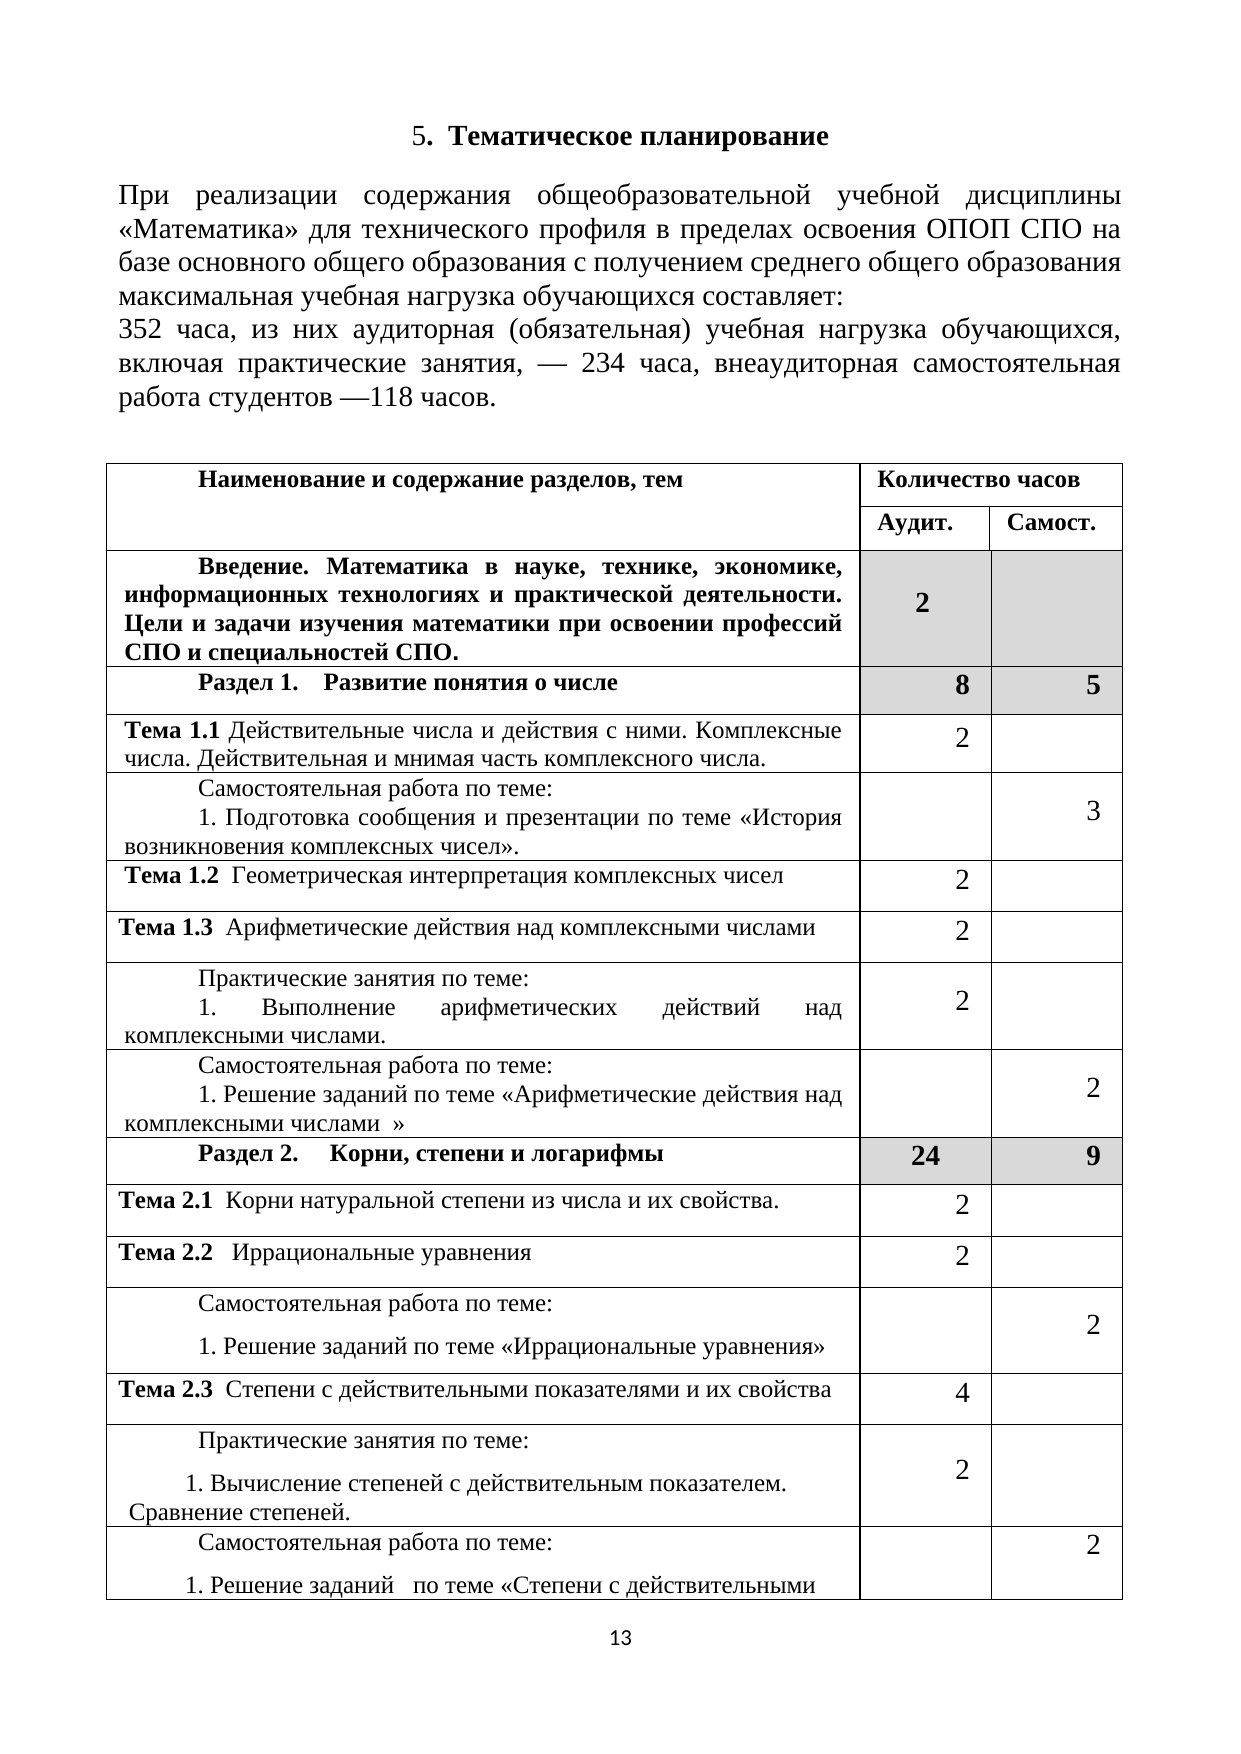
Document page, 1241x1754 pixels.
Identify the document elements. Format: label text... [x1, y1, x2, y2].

table_cell [992, 551, 1122, 666]
table_header Количество часов [861, 464, 1122, 506]
text При реализации содержания общеобразовательной учебной дисциплины «Математика» для технического профиля в пределах освоения ОПОП СПО на базе основного общего образования с получением среднего общего образования максимальная учебная нагрузка обучающихся составляет: [118, 177, 1122, 312]
table_cell 2 [861, 551, 991, 666]
table_cell Раздел 2. Корни, степени и логарифмы [107, 1138, 859, 1184]
table_cell [992, 1237, 1122, 1287]
table_cell [861, 1288, 991, 1373]
table_cell Тема 1.1 Действительные числа и действия с ними. Комплексные числа. Действительная и мнимая часть комплексного числа. [107, 715, 859, 772]
table_cell [992, 912, 1122, 962]
table_cell [992, 715, 1122, 772]
table_cell 5 [992, 667, 1122, 714]
table_cell 2 [861, 963, 991, 1049]
table_cell Аудит. [861, 507, 989, 550]
table_cell 24 [861, 1138, 991, 1184]
table_cell 2 [992, 1288, 1122, 1373]
table_cell Тема 2.3 Степени с действительными показателями и их свойства [107, 1374, 859, 1424]
table_cell [992, 861, 1122, 911]
table_cell 2 [861, 715, 991, 772]
table_cell 2 [992, 1527, 1122, 1599]
table_cell Самостоятельная работа по теме: 1. Подготовка сообщения и презентации по теме «История возникновения комплексных чисел». [107, 773, 859, 859]
table_cell Практические занятия по теме: 1. Выполнение арифметических действий над комплексными числами. [107, 963, 859, 1049]
table_cell Раздел 1. Развитие понятия о числе [107, 667, 859, 714]
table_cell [107, 1527, 859, 1599]
table_cell Практические занятия по теме: 1. Вычисление степеней с действительным показателем. Сравнение степеней. [107, 1425, 859, 1526]
table_cell 2 [861, 1425, 991, 1526]
table_header Наименование и содержание разделов, тем [107, 464, 859, 550]
table_cell 2 [992, 1050, 1122, 1137]
table_cell 2 [861, 912, 991, 962]
table_cell Самостоятельная работа по теме: 1. Решение заданий по теме «Арифметические действия над комплексными числами » [107, 1050, 859, 1137]
table_cell [992, 963, 1122, 1049]
text 5. Тематическое планирование [118, 118, 1122, 152]
table_cell Тема 2.2 Иррациональные уравнения [107, 1237, 859, 1287]
table_cell Введение. Математика в науке, технике, экономике, информационных технологиях и практической деятельности. Цели и задачи изучения математики при освоении профессий СПО и специальностей СПО. [107, 551, 859, 666]
table_cell 8 [861, 667, 991, 714]
table_cell Тема 1.3 Арифметические действия над комплексными числами [107, 912, 859, 962]
table_cell Тема 2.1 Корни натуральной степени из числа и их свойства. [107, 1185, 859, 1236]
table_cell [861, 1527, 991, 1599]
table_cell Самостоятельная работа по теме: 1. Решение заданий по теме «Иррациональные уравнения» [107, 1288, 859, 1373]
table_cell 2 [861, 1237, 991, 1287]
table_cell 2 [861, 1185, 991, 1236]
table_cell [992, 1374, 1122, 1424]
table_cell Тема 1.2 Геометрическая интерпретация комплексных чисел [107, 861, 859, 911]
table_cell [861, 1050, 991, 1137]
table_cell 9 [992, 1138, 1122, 1184]
table_cell [861, 773, 991, 859]
table_cell [992, 1185, 1122, 1236]
table_cell Самост. [990, 507, 1122, 550]
text 352 часа, из них аудиторная (обязательная) учебная нагрузка обучающихся, включая практические занятия, — 234 часа, внеаудиторная самостоятельная работа студентов —118 часов. [118, 312, 1122, 412]
table_cell [992, 1425, 1122, 1526]
table_cell 3 [992, 773, 1122, 859]
table_cell 4 [861, 1374, 991, 1424]
table_cell 2 [861, 861, 991, 911]
